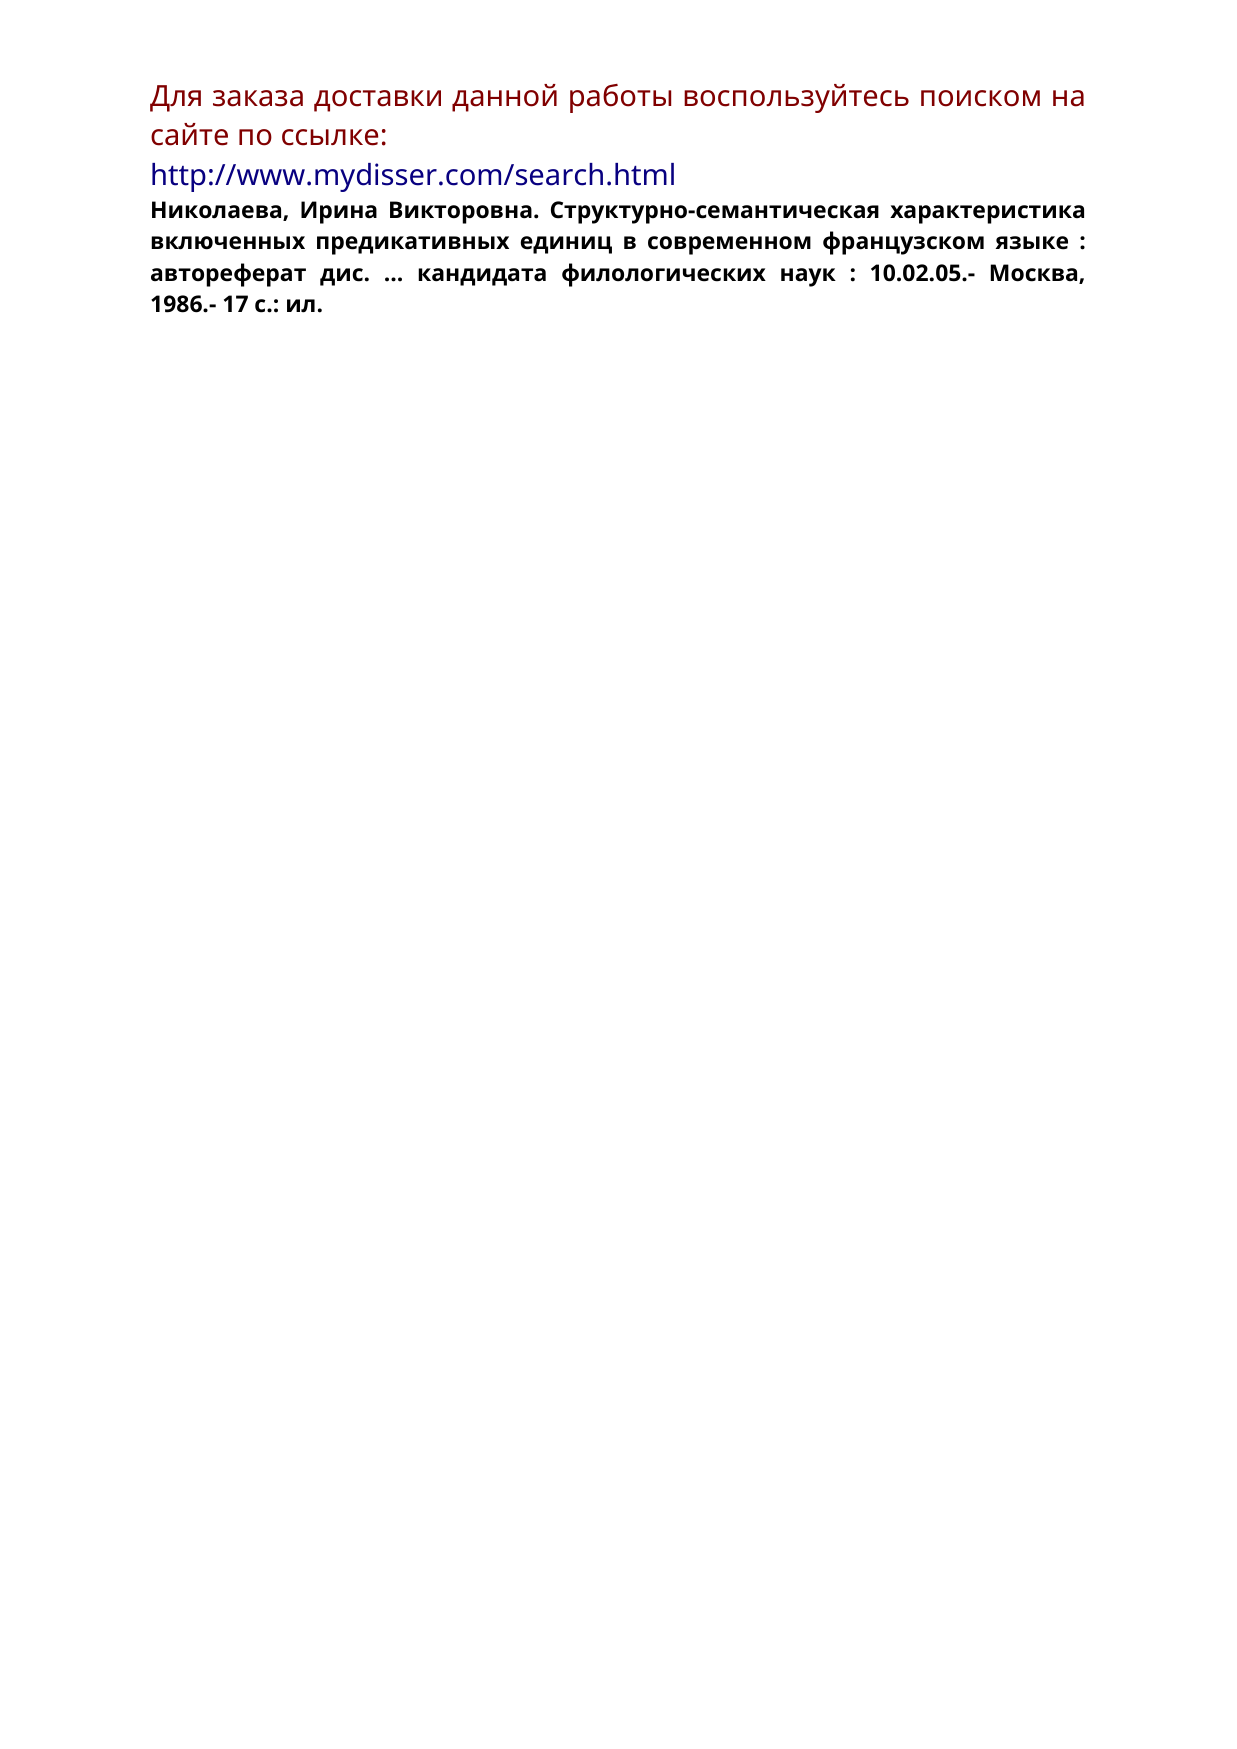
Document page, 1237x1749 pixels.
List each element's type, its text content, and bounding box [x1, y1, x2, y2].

text Николаева, Ирина Викторовна. Структурно-семантическая характеристика включенных предикативных единиц в современном французском языке : автореферат дис. ... кандидата филологических наук : 10.02.05.- Москва, 1986.- 17 с.: ил. [150, 194, 1086, 319]
